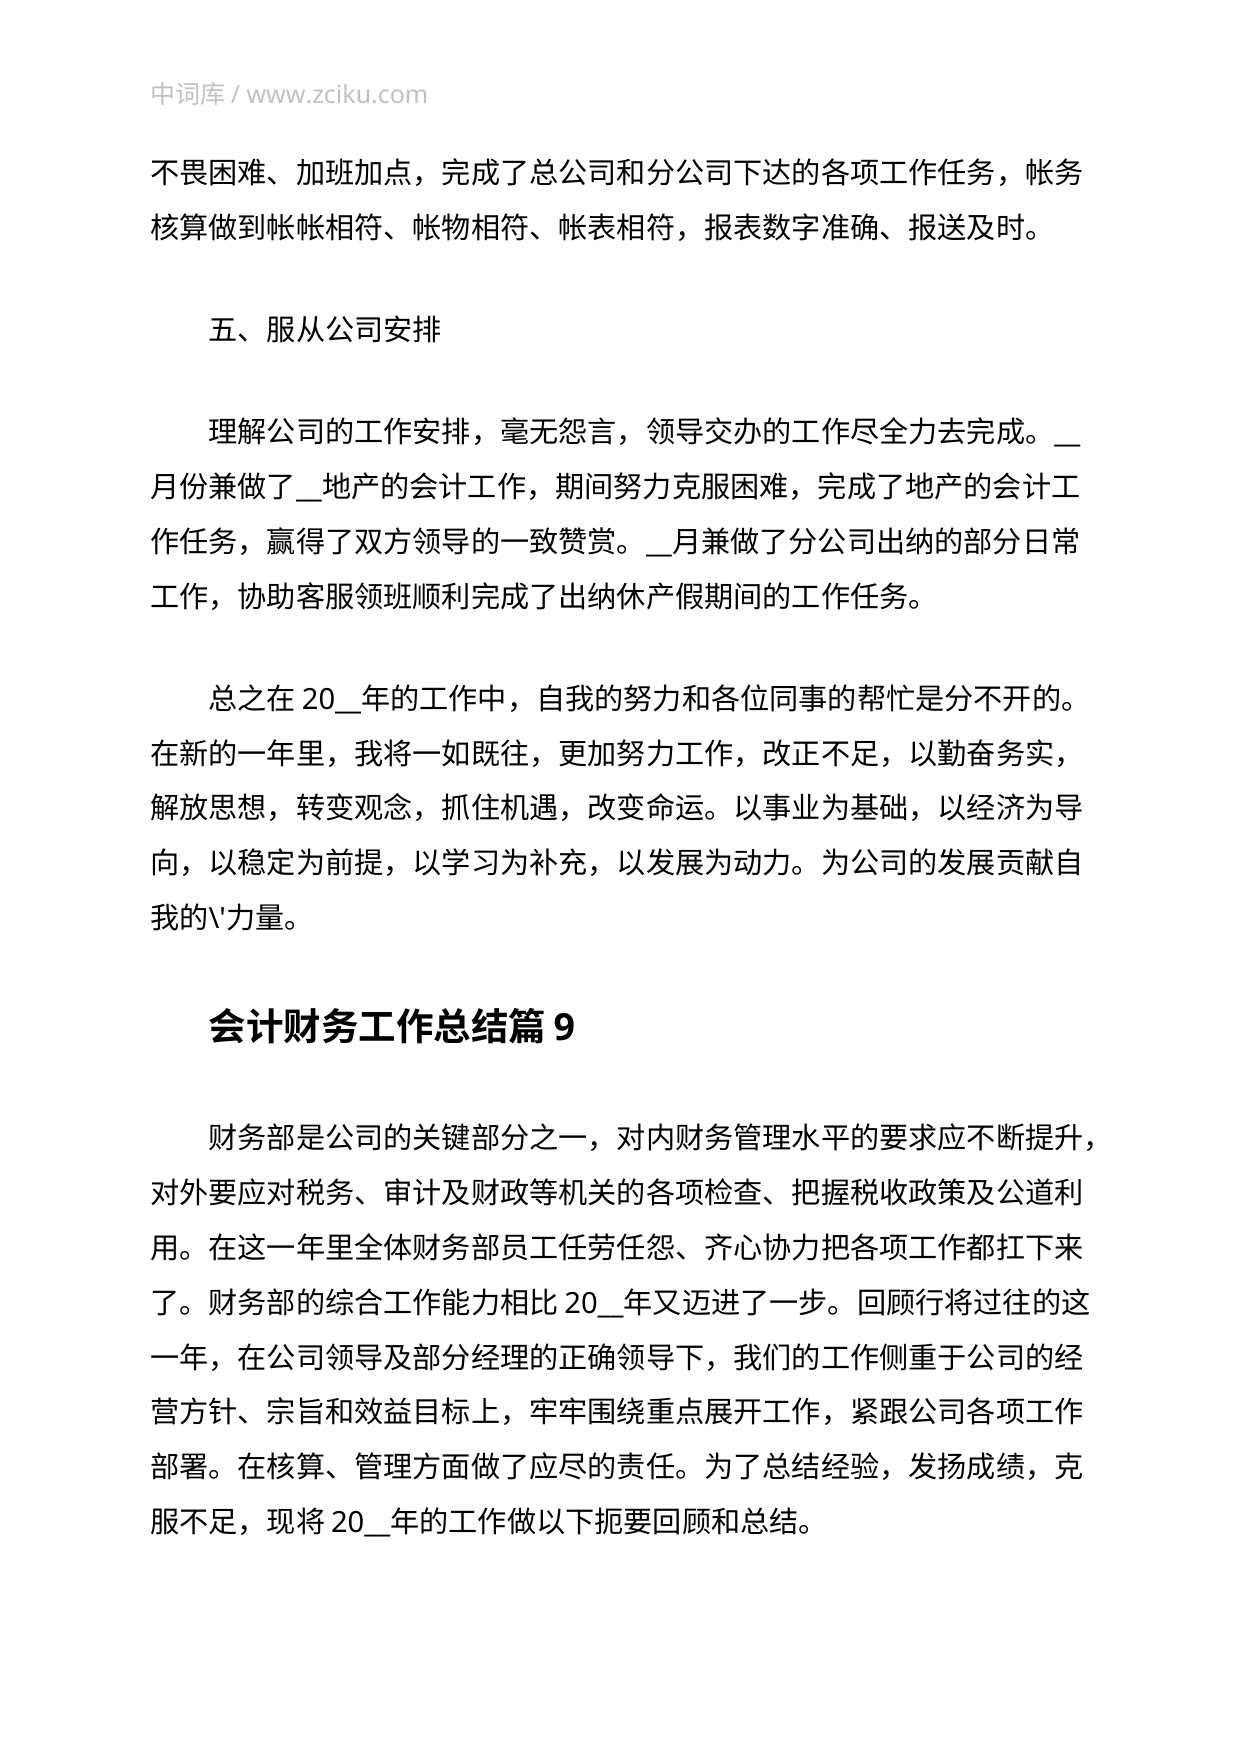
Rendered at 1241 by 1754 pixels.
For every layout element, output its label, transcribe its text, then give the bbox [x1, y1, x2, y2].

text 理解公司的工作安排，毫无怨言，领导交办的工作尽全力去完成。__月份兼做了__地产的会计工作，期间努力克服困难，完成了地产的会计工作任务，赢得了双方领导的一致赞赏。__月兼做了分公司出纳的部分日常工作，协助客服领班顺利完成了出纳休产假期间的工作任务。 [150, 408, 1090, 616]
text 总之在20__年的工作中，自我的努力和各位同事的帮忙是分不开的。在新的一年里，我将一如既往，更加努力工作，改正不足，以勤奋务实，解放思想，转变观念，抓住机遇，改变命运。以事业为基础，以经济为导向，以稳定为前提，以学习为补充，以发展为动力。为公司的发展贡献自我的\'力量。 [150, 675, 1090, 937]
text 财务部是公司的关键部分之一，对内财务管理水平的要求应不断提升，对外要应对税务、审计及财政等机关的各项检查、把握税收政策及公道利用。在这一年里全体财务部员工任劳任怨、齐心协力把各项工作都扛下来了。财务部的综合工作能力相比20__年又迈进了一步。回顾行将过往的这一年，在公司领导及部分经理的正确领导下，我们的工作侧重于公司的经营方针、宗旨和效益目标上，牢牢围绕重点展开工作，紧跟公司各项工作部署。在核算、管理方面做了应尽的责任。为了总结经验，发扬成绩，克服不足，现将20__年的工作做以下扼要回顾和总结。 [150, 1114, 1090, 1541]
text 五、服从公司安排 [150, 307, 1090, 349]
text 会计财务工作总结篇9 [150, 997, 1090, 1051]
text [150, 150, 1090, 247]
